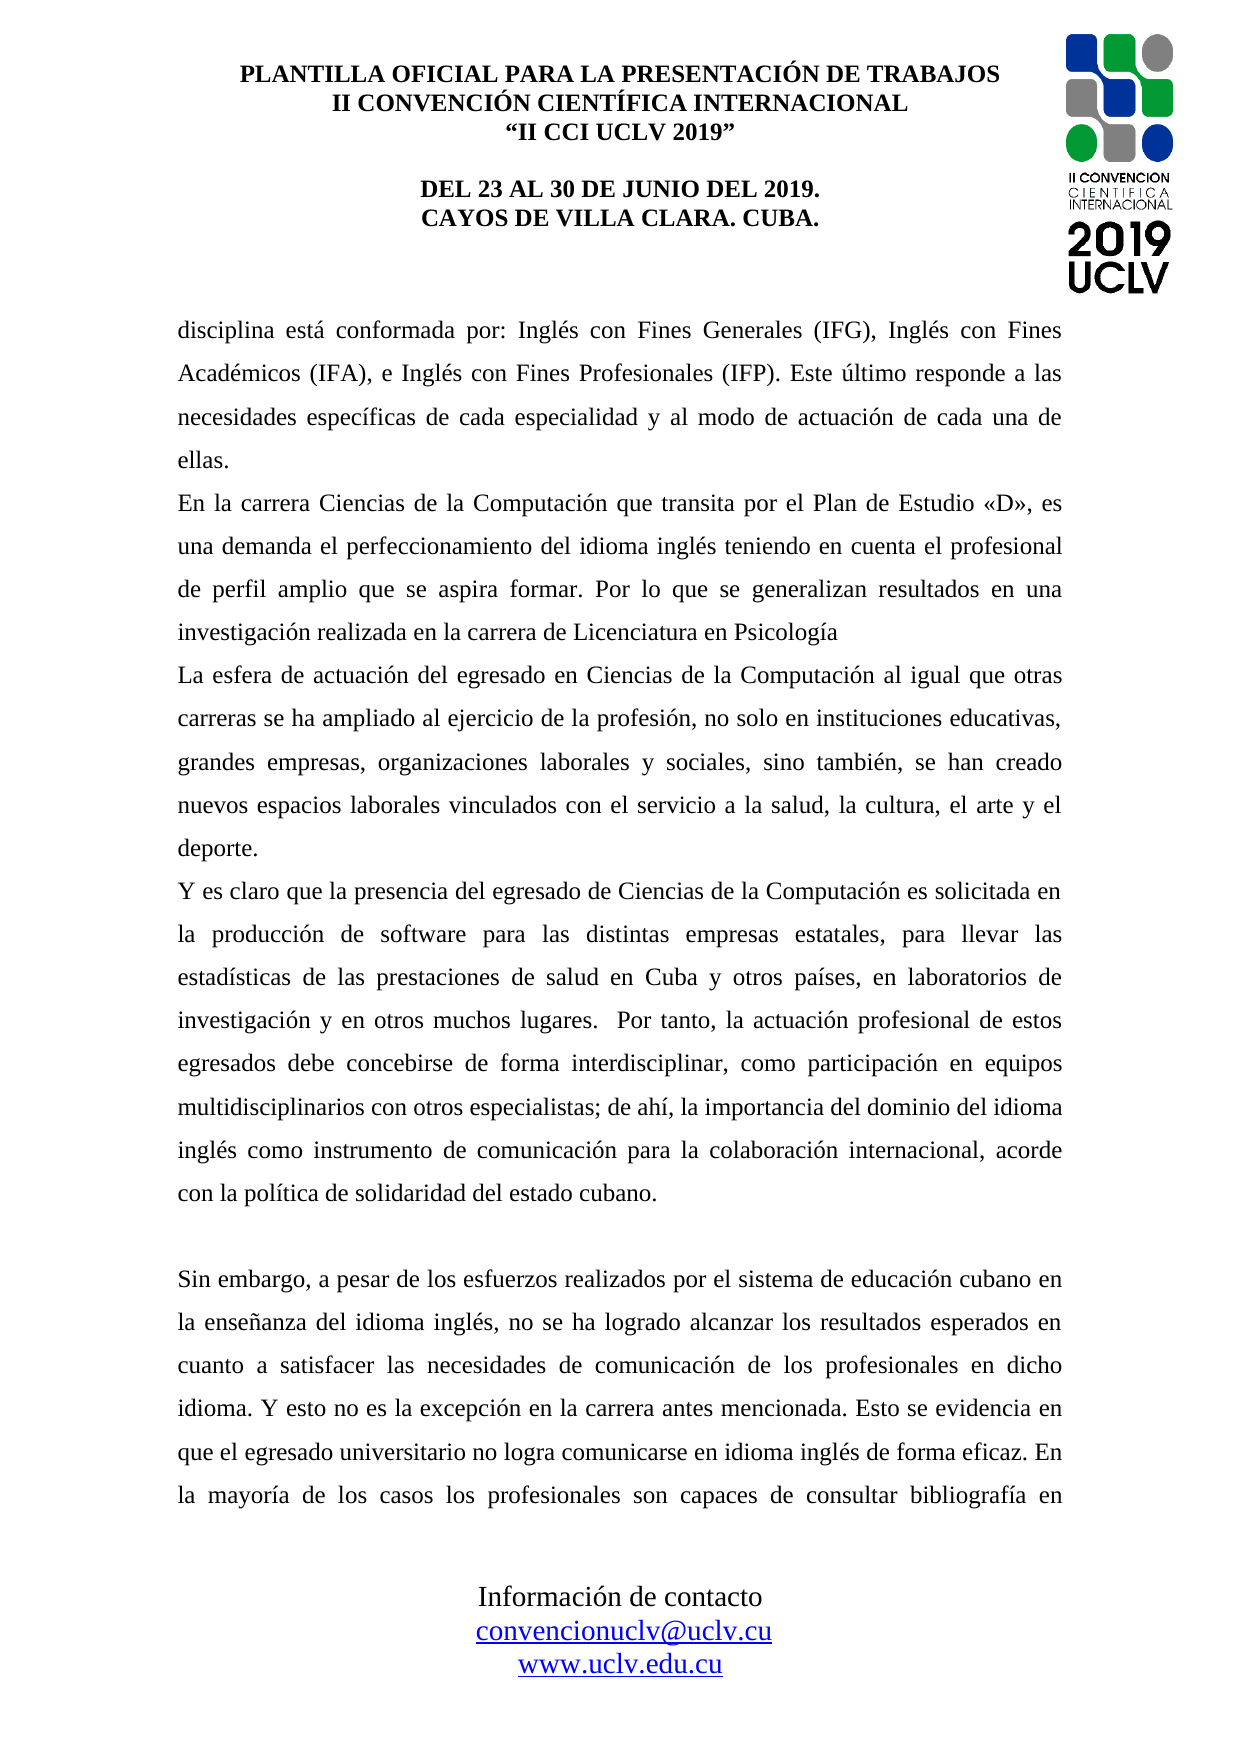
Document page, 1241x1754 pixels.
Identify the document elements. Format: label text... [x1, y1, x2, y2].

text En la carrera Ciencias de la Computación que transita por el Plan de Estudio «D», es una demanda el perfeccionamiento del idioma inglés teniendo en cuenta el profesional de perfil amplio que se aspira formar. Por lo que se generalizan resultados en una investigación realizada en la carrera de Licenciatura en Psicología [177, 488, 1063, 646]
text La esfera de actuación del egresado en Ciencias de la Computación al igual que otras carreras se ha ampliado al ejercicio de la profesión, no solo en instituciones educativas, grandes empresas, organizaciones laborales y sociales, sino también, se han creado nuevos espacios laborales vinculados con el servicio a la salud, la cultura, el arte y el deporte. [177, 660, 1063, 862]
picture [1061, 31, 1182, 303]
text Y es claro que la presencia del egresado de Ciencias de la Computación es solicitada en la producción de software para las distintas empresas estatales, para llevar las estadísticas de las prestaciones de salud en Cuba y otros países, en laboratorios de investigación y en otros muchos lugares. Por tanto, la actuación profesional de estos egresados debe concebirse de forma interdisciplinar, como participación en equipos multidisciplinarios con otros especialistas; de ahí, la importancia del dominio del idioma inglés como instrumento de comunicación para la colaboración internacional, acorde con la política de solidaridad del estado cubano. [177, 876, 1063, 1207]
